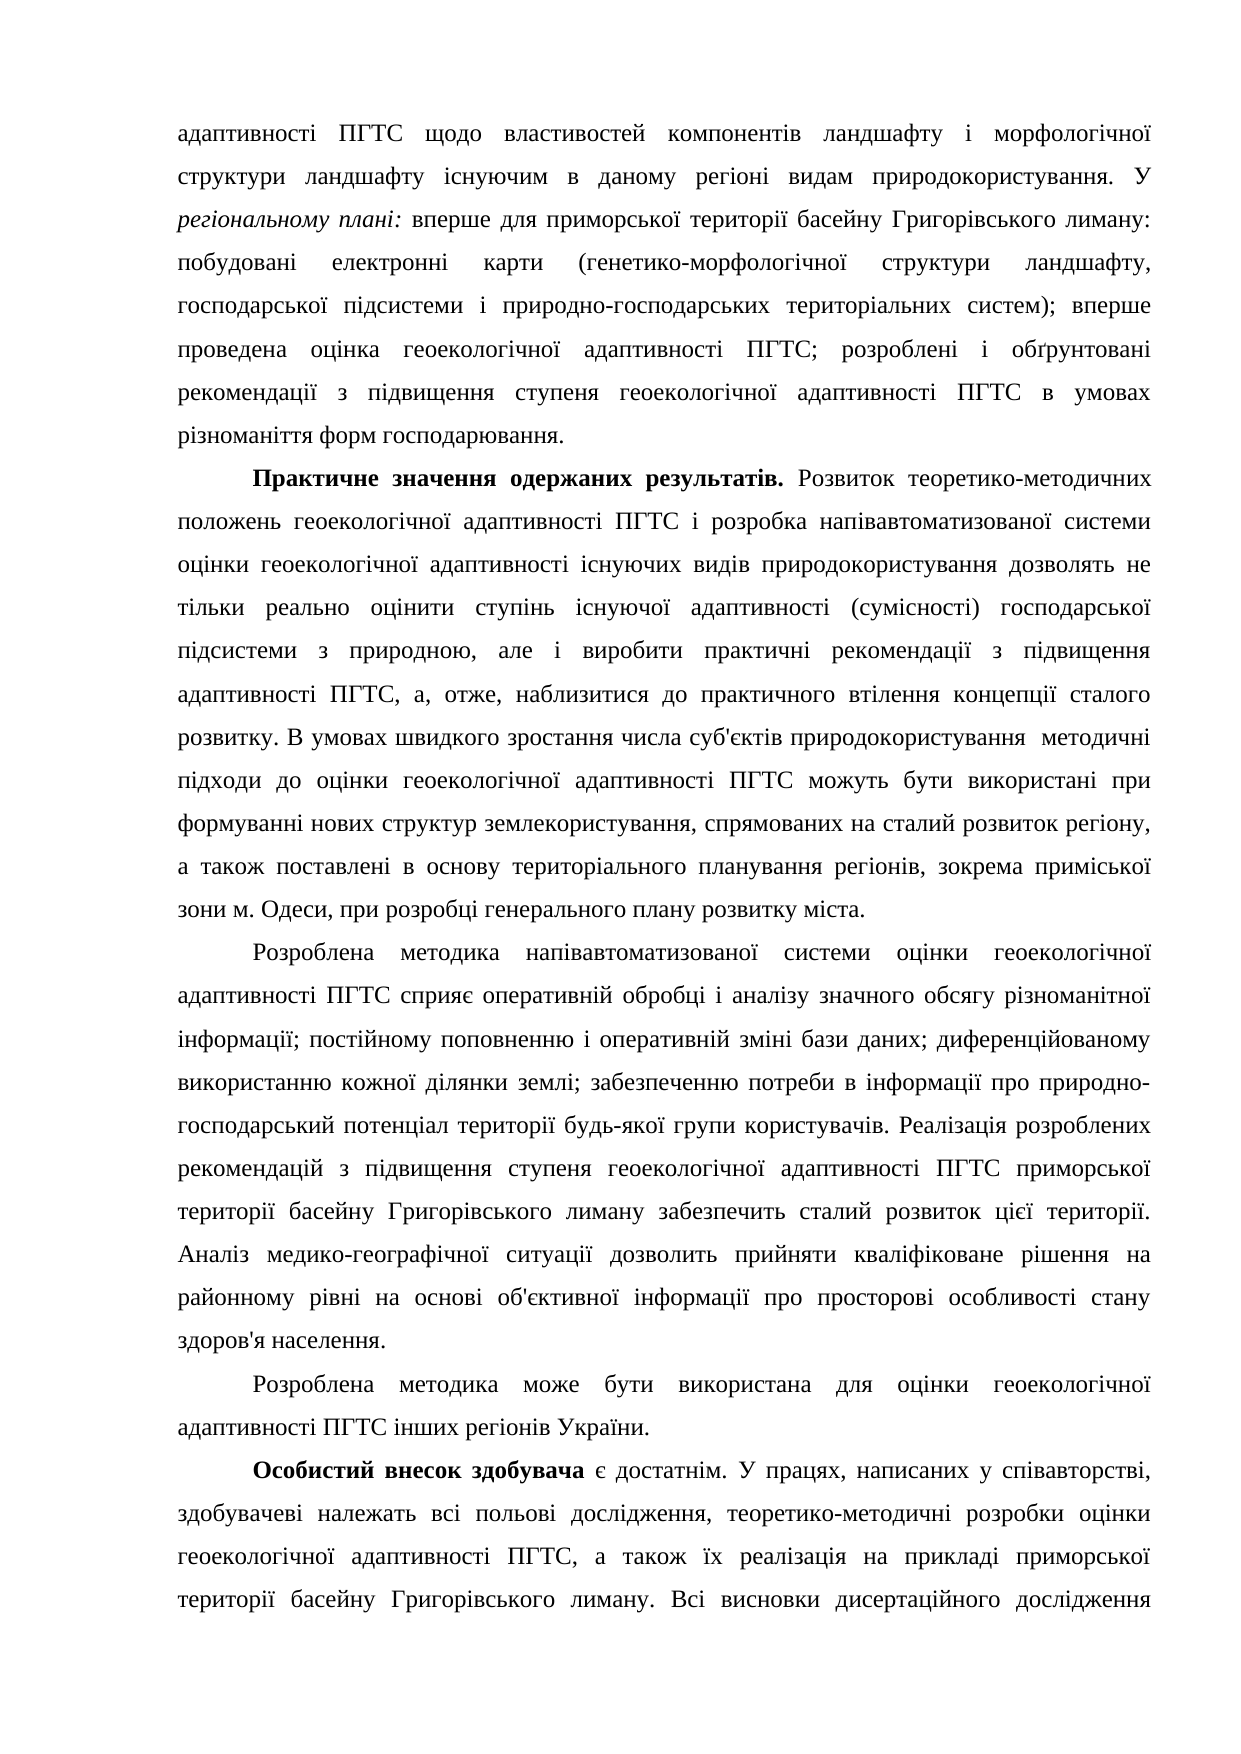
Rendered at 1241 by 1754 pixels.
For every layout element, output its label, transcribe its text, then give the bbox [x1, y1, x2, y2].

text Практичне значення одержаних результатів. Розвиток теоретико-методичних положень геоекологічної адаптивності ПГТС і розробка напівавтоматизованої системи оцінки геоекологічної адаптивності існуючих видів природокористування дозволять не тільки реально оцінити ступінь існуючої адаптивності (сумісності) господарської підсистеми з природною, але і виробити практичні рекомендації з підвищення адаптивності ПГТС, а, отже, наблизитися до практичного втілення концепції сталого розвитку. В умовах швидкого зростання числа суб'єктів природокористування методичні підходи до оцінки геоекологічної адаптивності ПГТС можуть бути використані при формуванні нових структур землекористування, спрямованих на сталий розвиток регіону, а також поставлені в основу територіального планування регіонів, зокрема приміської зони м. Одеси, при розробці генерального плану розвитку міста. [177, 463, 1152, 923]
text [177, 1455, 1152, 1613]
text Розроблена методика може бути використана для оцінки геоекологічної адаптивності ПГТС інших регіонів України. [177, 1369, 1152, 1441]
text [177, 118, 1152, 449]
text Розроблена методика напівавтоматизованої системи оцінки геоекологічної адаптивності ПГТС сприяє оперативній обробці і аналізу значного обсягу різноманітної інформації; постійному поповненню і оперативній зміні бази даних; диференційованому використанню кожної ділянки землі; забезпеченню потреби в інформації про природно-господарський потенціал території будь-якої групи користувачів. Реалізація розроблених рекомендацій з підвищення ступеня геоекологічної адаптивності ПГТС приморської території басейну Григорівського лиману забезпечить сталий розвиток цієї території. Аналіз медико-географічної ситуації дозволить прийняти кваліфіковане рішення на районному рівні на основі об'єктивної інформації про просторові особливості стану здоров'я населення. [177, 937, 1152, 1354]
